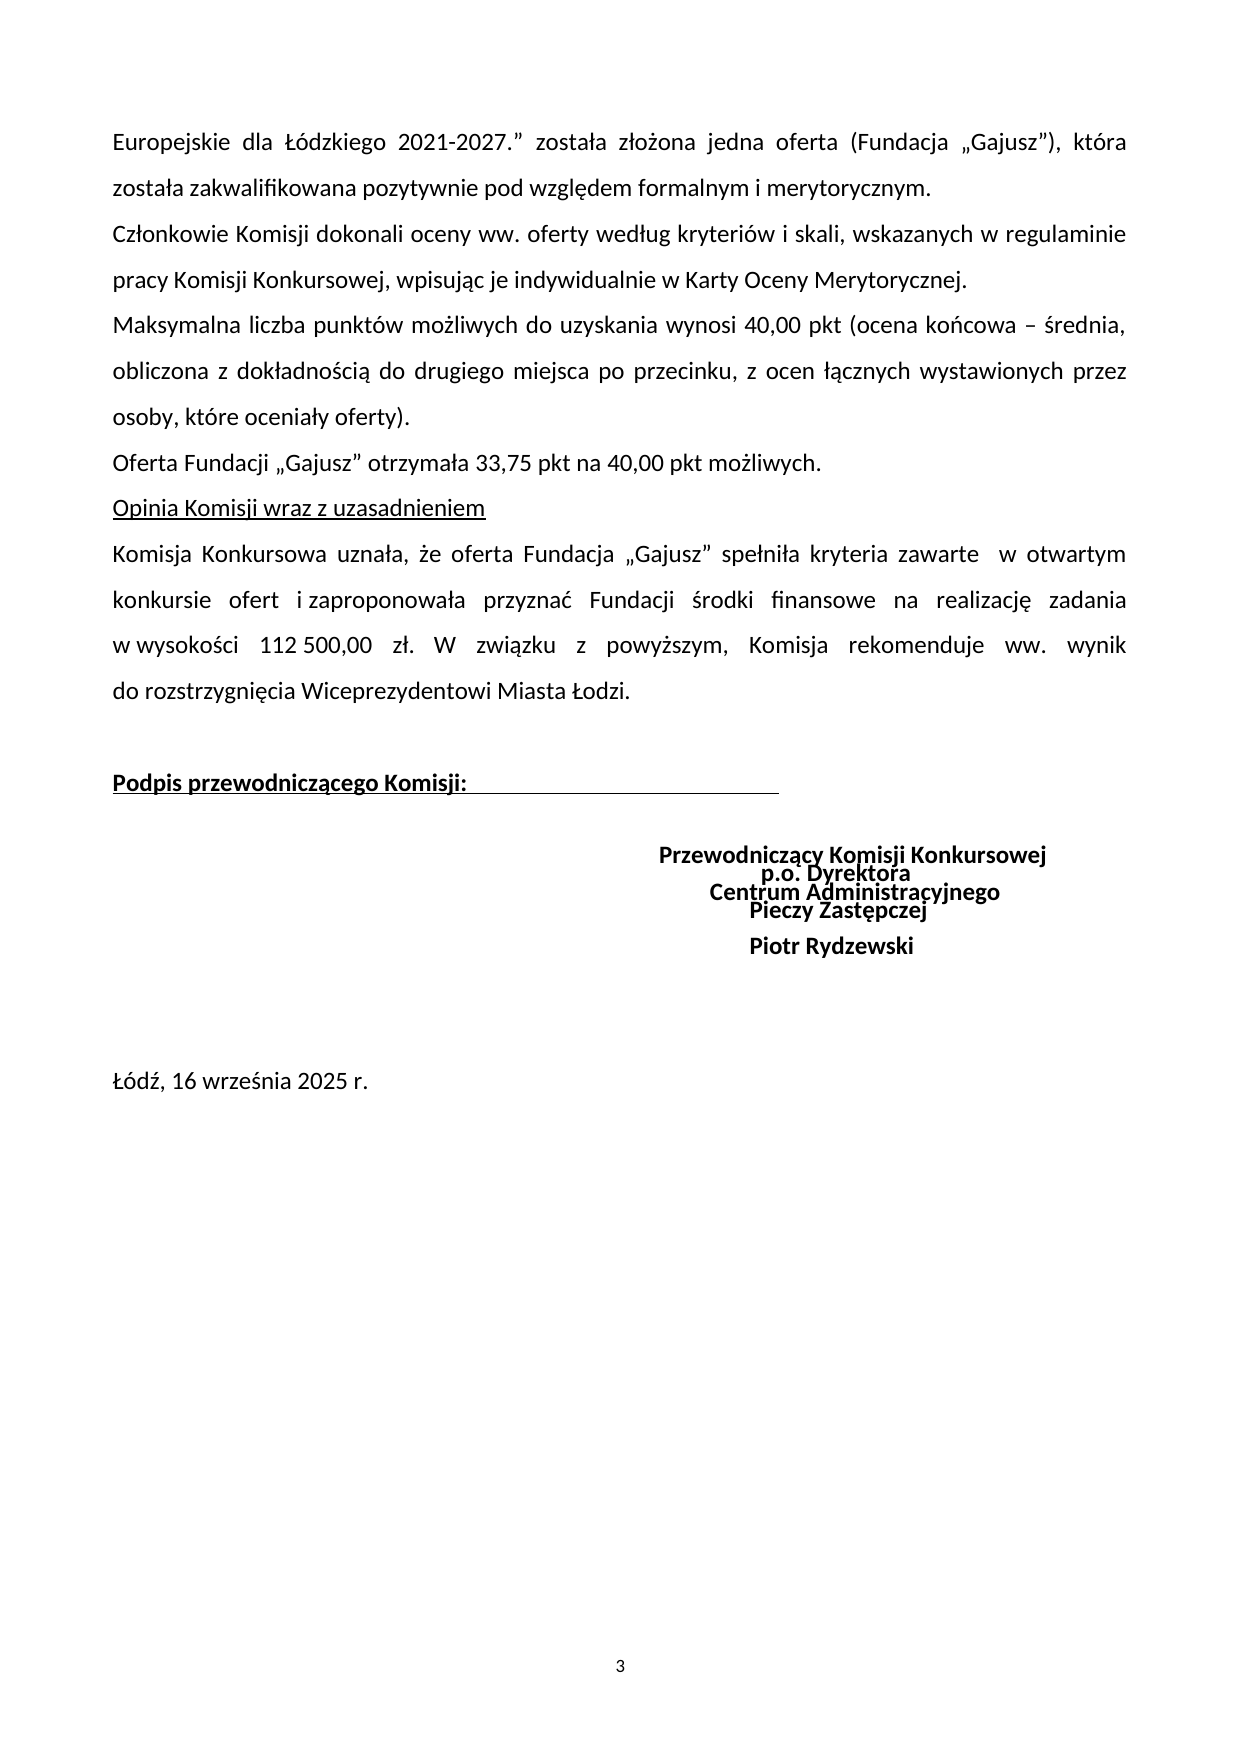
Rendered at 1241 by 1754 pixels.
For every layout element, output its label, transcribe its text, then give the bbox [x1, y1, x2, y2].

text Centrum Administracyjnego [567, 885, 1128, 904]
text Komisja Konkursowa uznała, że oferta Fundacja „Gajusz” spełniła kryteria zawarte w otwartym konkursie ofert i zaproponowała przyznać Fundacji środki finansowe na realizację zadania w wysokości 112 500,00 zł. W związku z powyższym, Komisja rekomenduje ww. wynik do rozstrzygnięcia Wiceprezydentowi Miasta Łodzi. [112, 538, 1128, 706]
text Podpis przewodniczącego Komisji: [112, 767, 1128, 797]
subtitle Członkowie Komisji dokonali oceny ww. oferty według kryteriów i skali, wskazanych w regulaminie pracy Komisji Konkursowej, wpisując je indywidualnie w Karty Oceny Merytorycznej. [112, 218, 1128, 294]
text p.o. Dyrektora [567, 867, 1128, 885]
text Opinia Komisji wraz z uzasadnieniem [112, 492, 1128, 523]
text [112, 127, 1128, 203]
text Pieczy Zastępczej [567, 904, 1128, 922]
text Przewodniczący Komisji Konkursowej [567, 849, 1128, 867]
text Piotr Rydzewski [567, 940, 1128, 958]
subtitle Maksymalna liczba punktów możliwych do uzyskania wynosi 40,00 pkt (ocena końcowa – średnia, obliczona z dokładnością do drugiego miejsca po przecinku, z ocen łącznych wystawionych przez osoby, które oceniały oferty). [112, 309, 1128, 431]
subtitle Oferta Fundacji „Gajusz” otrzymała 33,75 pkt na 40,00 pkt możliwych. [112, 447, 1128, 477]
text Łódź, 16 września 2025 r. [112, 1065, 1128, 1096]
